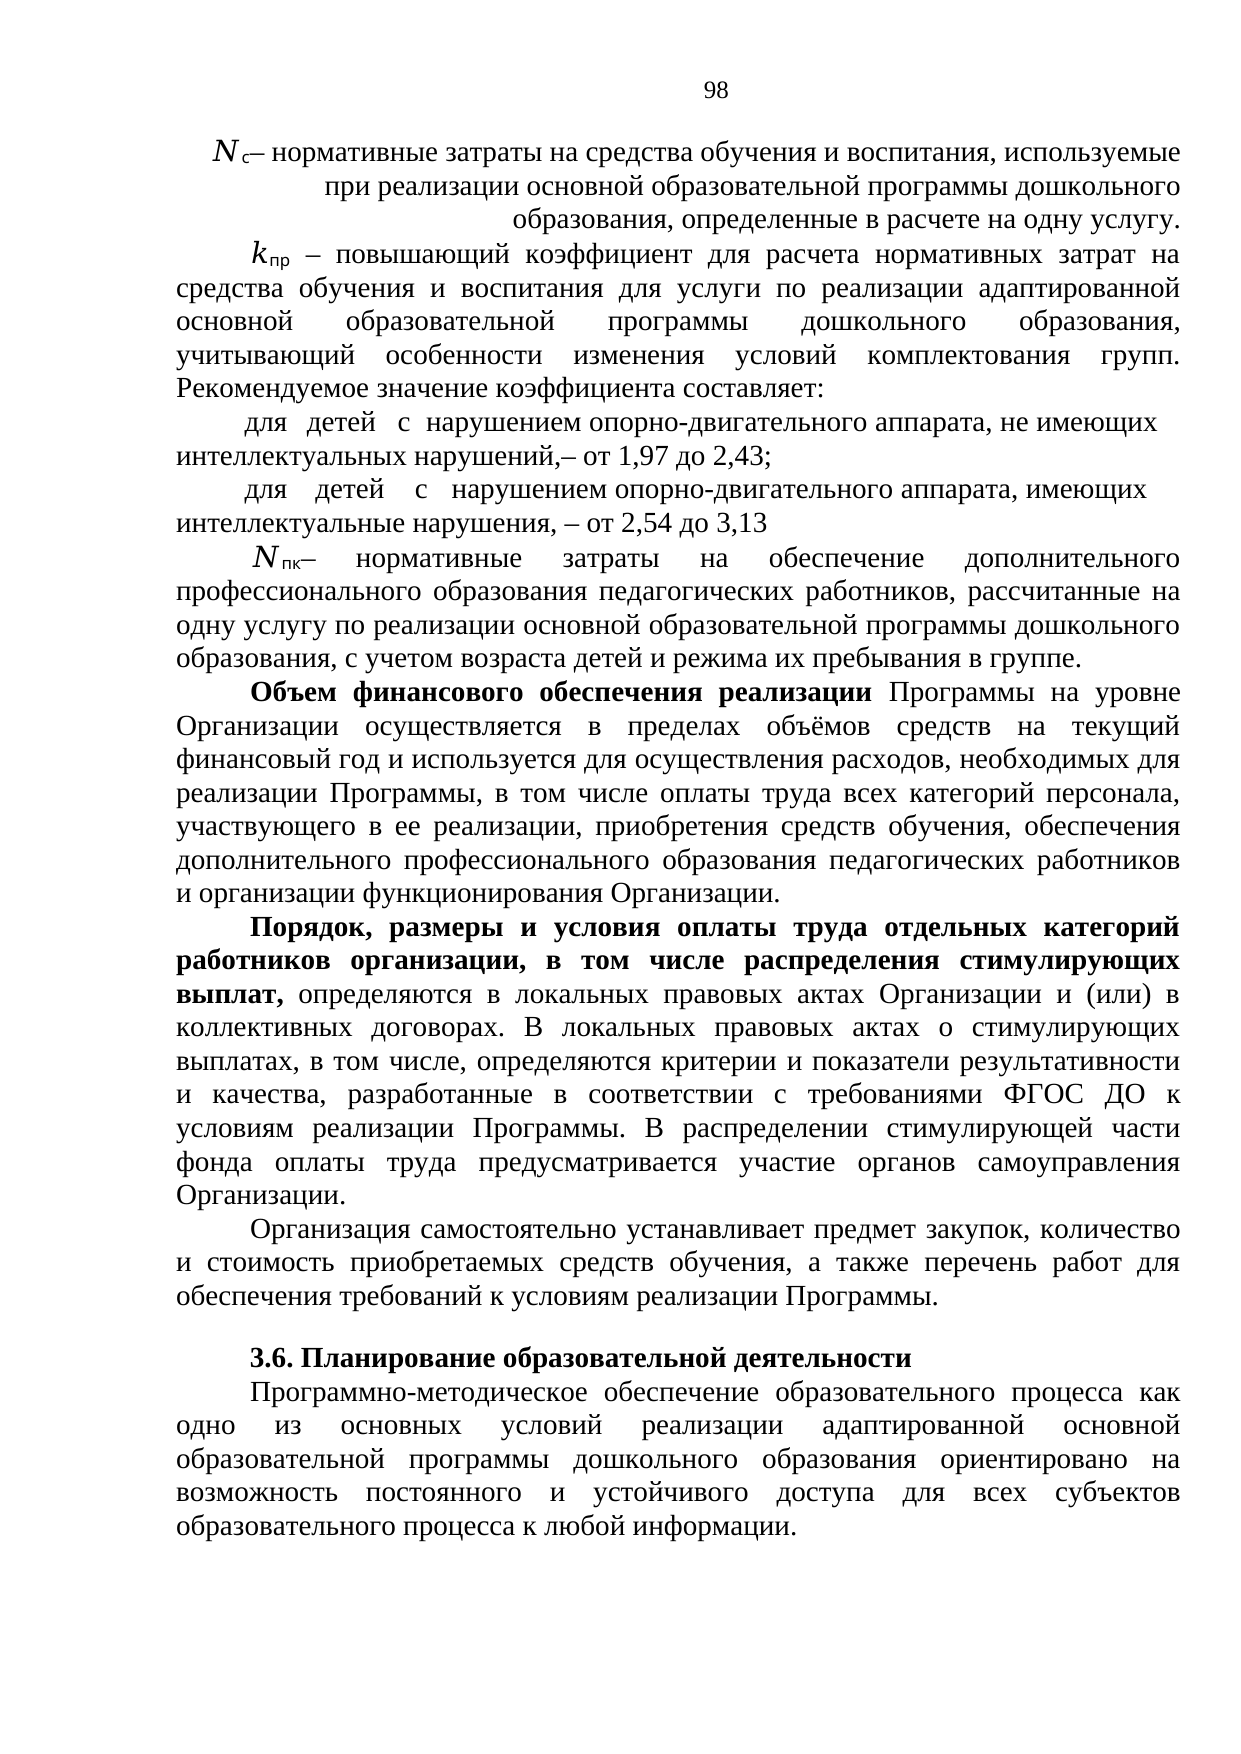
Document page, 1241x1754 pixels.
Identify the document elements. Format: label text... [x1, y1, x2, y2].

text Объем финансового обеспечения реализации Программы на уровне Организации осуществляется в пределах объёмов средств на текущий финансовый год и используется для осуществления расходов, необходимых для реализации Программы, в том числе оплаты труда всех категорий персонала, участвующего в ее реализации, приобретения средств обучения, обеспечения дополнительного профессионального образования педагогических работников и организации функционирования Организации. [176, 674, 1181, 909]
text для детей с нарушением опорно-двигательного аппарата, не имеющих [177, 404, 1181, 438]
text для детей с нарушением опорно-двигательного аппарата, имеющих [177, 471, 1181, 505]
text интеллектуальные нарушения, – от 2,54 до 3,13 [176, 505, 1181, 538]
subtitle 3.6. Планирование образовательной деятельности [249, 1340, 1181, 1374]
text 𝑁пк– нормативные затраты на обеспечение дополнительного профессионального образования педагогических работников, рассчитанные на одну услугу по реализации основной образовательной программы дошкольного образования, с учетом возраста детей и режима их пребывания в группе. [176, 538, 1181, 674]
text интеллектуальных нарушений,– от 1,97 до 2,43; [176, 438, 1181, 471]
text Программно-методическое обеспечение образовательного процесса как одно из основных условий реализации адаптированной основной образовательной программы дошкольного образования ориентировано на возможность постоянного и устойчивого доступа для всех субъектов образовательного процесса к любой информации. [176, 1374, 1181, 1541]
text Порядок, размеры и условия оплаты труда отдельных категорий работников организации, в том числе распределения стимулирующих выплат, определяются в локальных правовых актах Организации и (или) в коллективных договорах. В локальных правовых актах о стимулирующих выплатах, в том числе, определяются критерии и показатели результативности и качества, разработанные в соответствии с требованиями ФГОС ДО к условиям реализации Программы. В распределении стимулирующей части фонда оплаты труда предусматривается участие органов самоуправления Организации. [176, 909, 1181, 1211]
text 𝑘пр – повышающий коэффициент для расчета нормативных затрат на средства обучения и воспитания для услуги по реализации адаптированной основной образовательной программы дошкольного образования, учитывающий особенности изменения условий комплектования групп. Рекомендуемое значение коэффициента составляет: [176, 235, 1181, 404]
text Организация самостоятельно устанавливает предмет закупок, количество и стоимость приобретаемых средств обучения, а также перечень работ для обеспечения требований к условиям реализации Программы. [176, 1211, 1181, 1311]
text 𝑁с– нормативные затраты на средства обучения и воспитания, используемые при реализации основной образовательной программы дошкольного образования, определенные в расчете на одну услугу. [177, 132, 1181, 235]
